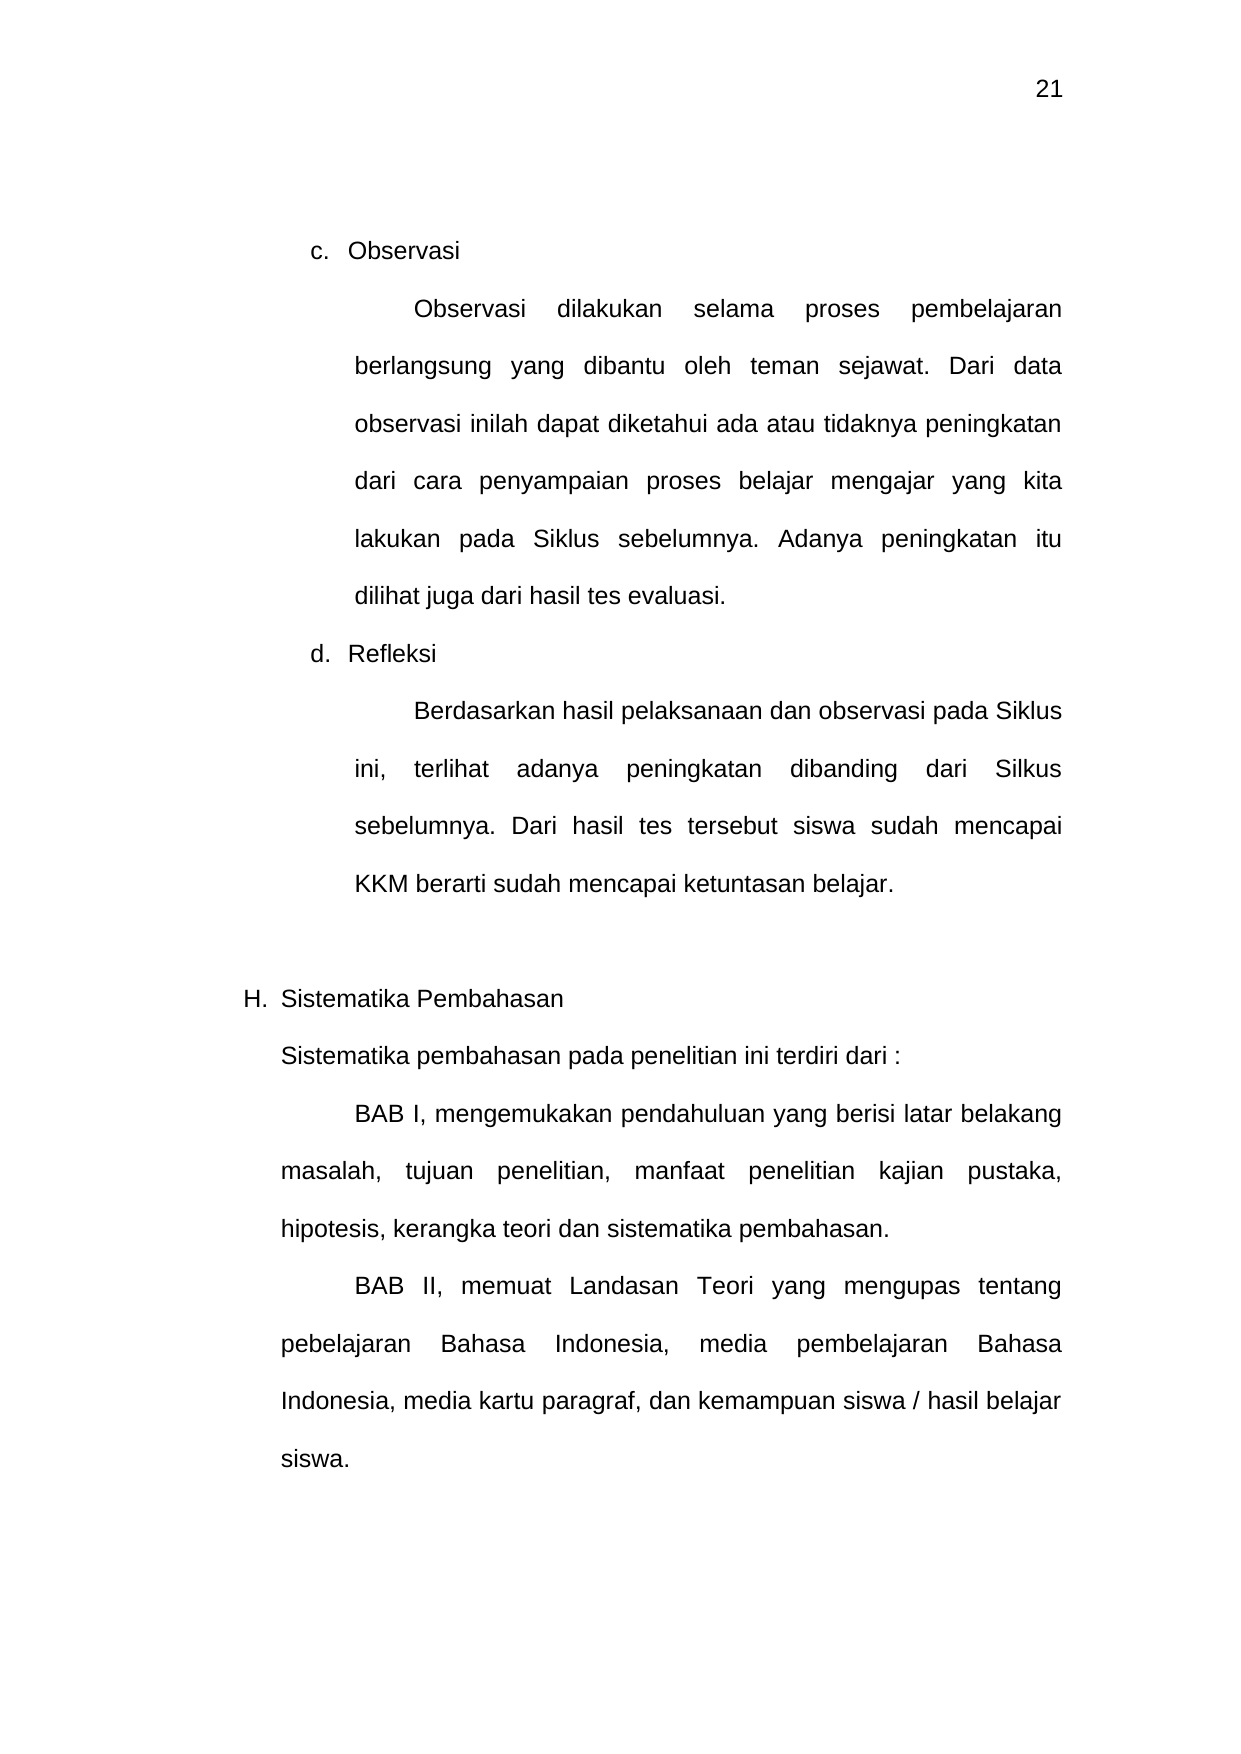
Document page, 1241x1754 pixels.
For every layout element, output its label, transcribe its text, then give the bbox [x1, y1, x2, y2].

list Observasi [310, 236, 1063, 265]
list BAB I, mengemukakan pendahuluan yang berisi latar belakang masalah, tujuan penelitian, manfaat penelitian kajian pustaka, hipotesis, kerangka teori dan sistematika pembahasan. [281, 1099, 1063, 1242]
list Refleksi [310, 639, 1063, 667]
text Berdasarkan hasil pelaksanaan dan observasi pada Siklus ini, terlihat adanya peningkatan dibanding dari Silkus sebelumnya. Dari hasil tes tersebut siswa sudah mencapai KKM berarti sudah mencapai ketuntasan belajar. [354, 696, 1063, 897]
list Sistematika pembahasan pada penelitian ini terdiri dari : [281, 1041, 1063, 1070]
list Sistematika Pembahasan [243, 984, 1063, 1012]
list BAB II, memuat Landasan Teori yang mengupas tentang pebelajaran Bahasa Indonesia, media pembelajaran Bahasa Indonesia, media kartu paragraf, dan kemampuan siswa / hasil belajar siswa. [281, 1271, 1063, 1472]
list Observasi dilakukan selama proses pembelajaran berlangsung yang dibantu oleh teman sejawat. Dari data observasi inilah dapat diketahui ada atau tidaknya peningkatan dari cara penyampaian proses belajar mengajar yang kita lakukan pada Siklus sebelumnya. Adanya peningkatan itu dilihat juga dari hasil tes evaluasi. [354, 294, 1063, 610]
